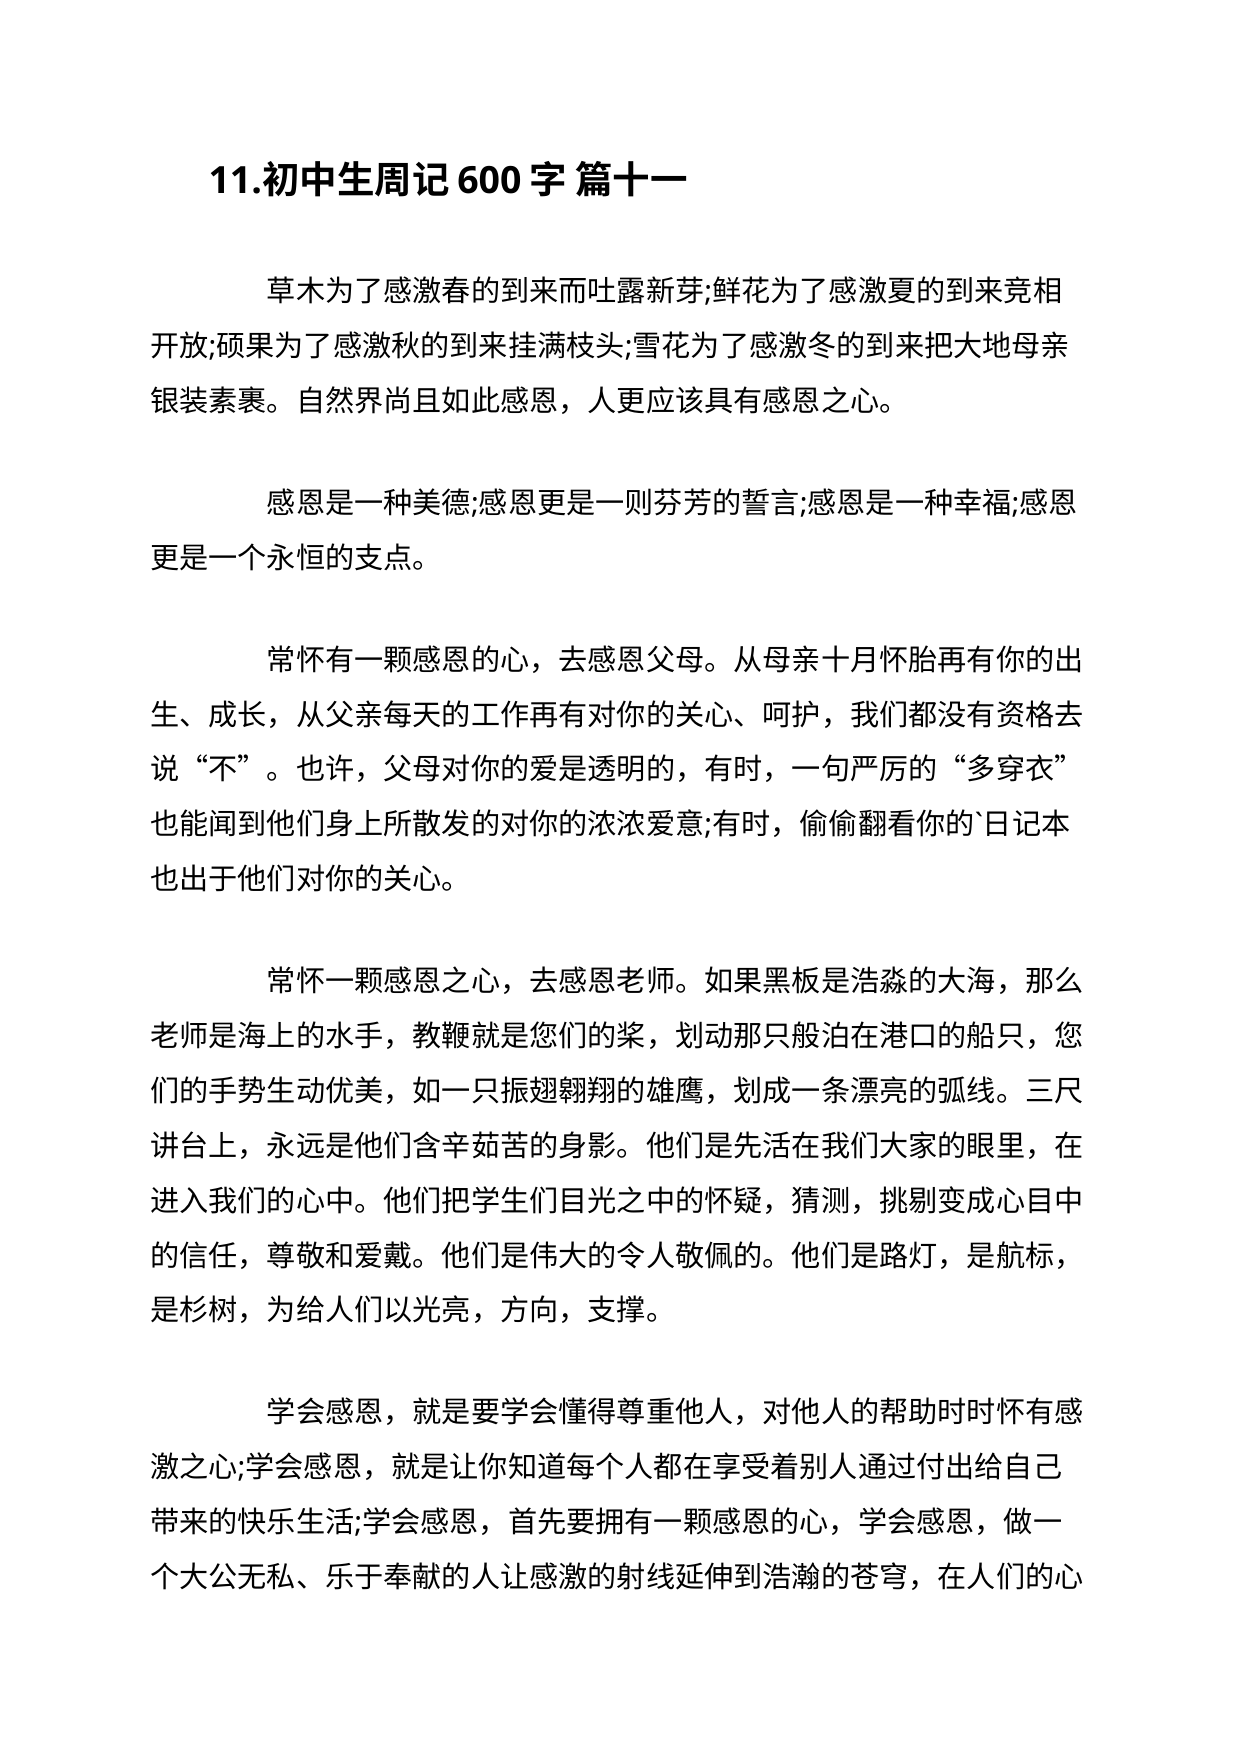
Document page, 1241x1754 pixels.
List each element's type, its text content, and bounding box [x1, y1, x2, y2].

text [150, 1389, 1090, 1596]
text 感恩是一种美德;感恩更是一则芬芳的誓言;感恩是一种幸福;感恩更是一个永恒的支点。 [150, 479, 1090, 577]
text 11.初中生周记600字 篇十一 [150, 150, 1090, 204]
text 常怀一颗感恩之心，去感恩老师。如果黑板是浩淼的大海，那么老师是海上的水手，教鞭就是您们的桨，划动那只般泊在港口的船只，您们的手势生动优美，如一只振翅翱翔的雄鹰，划成一条漂亮的弧线。三尺讲台上，永远是他们含辛茹苦的身影。他们是先活在我们大家的眼里，在进入我们的心中。他们把学生们目光之中的怀疑，猜测，挑剔变成心目中的信任，尊敬和爱戴。他们是伟大的令人敬佩的。他们是路灯，是航标，是杉树，为给人们以光亮，方向，支撑。 [150, 958, 1090, 1329]
text 常怀有一颗感恩的心，去感恩父母。从母亲十月怀胎再有你的出生、成长，从父亲每天的工作再有对你的关心、呵护，我们都没有资格去说“不”。也许，父母对你的爱是透明的，有时，一句严厉的“多穿衣”也能闻到他们身上所散发的对你的浓浓爱意;有时，偷偷翻看你的`日记本也出于他们对你的关心。 [150, 636, 1090, 898]
text 草木为了感激春的到来而吐露新芽;鲜花为了感激夏的到来竞相开放;硕果为了感激秋的到来挂满枝头;雪花为了感激冬的到来把大地母亲银装素裹。自然界尚且如此感恩，人更应该具有感恩之心。 [150, 268, 1090, 420]
